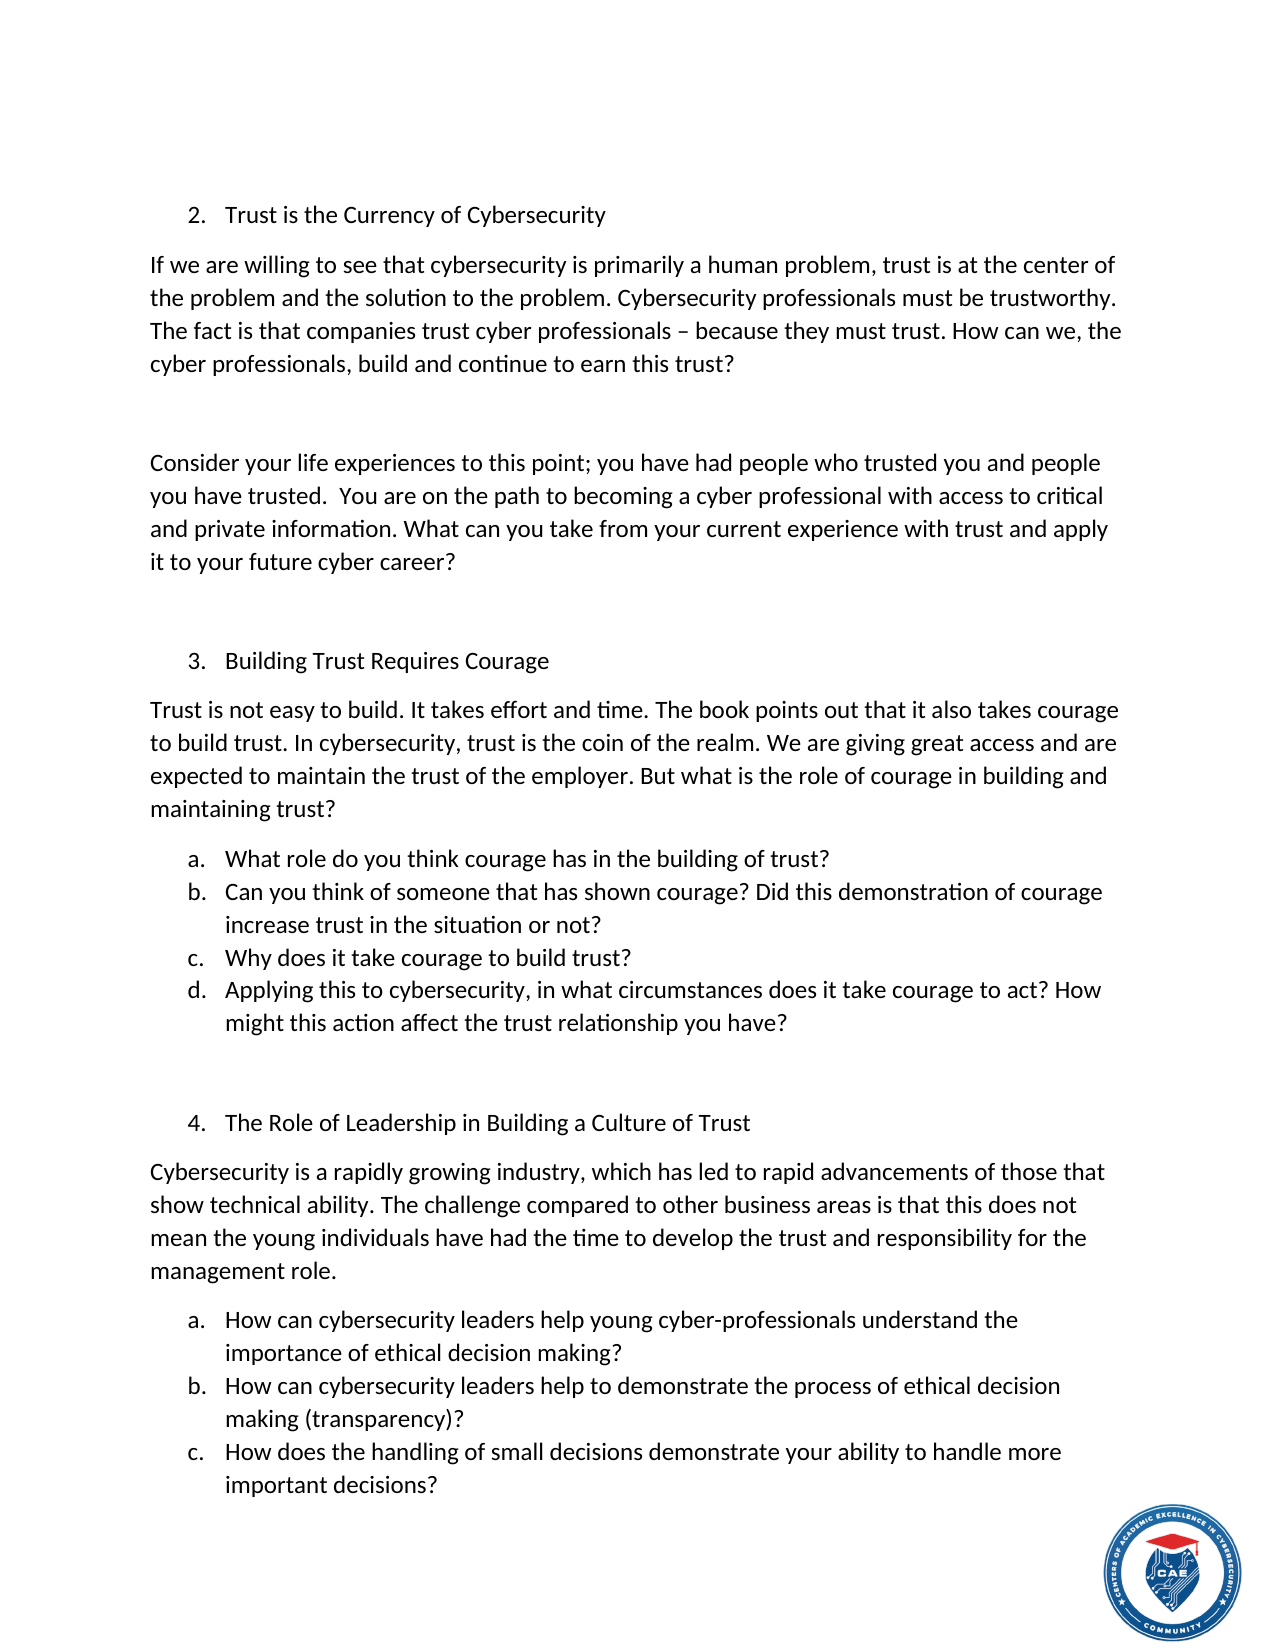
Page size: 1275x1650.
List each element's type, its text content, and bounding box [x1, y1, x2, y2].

text Consider your life experiences to this point; you have had people who trusted you and people you have trusted. You are on the path to becoming a cyber professional with access to critical and private information. What can you take from your current experience with trust and apply it to your future cyber career? [150, 447, 1125, 576]
picture [1097, 1497, 1247, 1644]
text Cybersecurity is a rapidly growing industry, which has led to rapid advancements of those that show technical ability. The challenge compared to other business areas is that this does not mean the young individuals have had the time to develop the trust and responsibility for the management role. [150, 1156, 1125, 1286]
list How can cybersecurity leaders help to demonstrate the process of ethical decision making (transparency)? [187, 1370, 1125, 1434]
list The Role of Leadership in Building a Culture of Trust [187, 1107, 1125, 1137]
list How can cybersecurity leaders help young cyber-professionals understand the importance of ethical decision making? [187, 1304, 1125, 1368]
list Applying this to cybersecurity, in what circumstances does it take courage to act? How might this action affect the trust relationship you have? [187, 974, 1125, 1038]
list Why does it take courage to build trust? [187, 942, 1125, 972]
list How does the handling of small decisions demonstrate your ability to handle more important decisions? [187, 1436, 1125, 1500]
list Trust is the Currency of Cybersecurity [187, 199, 1125, 230]
list Building Trust Requires Courage [187, 645, 1125, 676]
text If we are willing to see that cybersecurity is primarily a human problem, trust is at the center of the problem and the solution to the problem. Cybersecurity professionals must be trustworthy. The fact is that companies trust cyber professionals – because they must trust. How can we, the cyber professionals, build and continue to earn this trust? [150, 249, 1125, 378]
list What role do you think courage has in the building of trust? [187, 843, 1125, 873]
text Trust is not easy to build. It takes effort and time. The book points out that it also takes courage to build trust. In cybersecurity, trust is the coin of the realm. We are giving great access and are expected to maintain the trust of the employer. But what is the role of courage in building and maintaining trust? [150, 694, 1125, 824]
list Can you think of someone that has shown courage? Did this demonstration of courage increase trust in the situation or not? [187, 876, 1125, 939]
